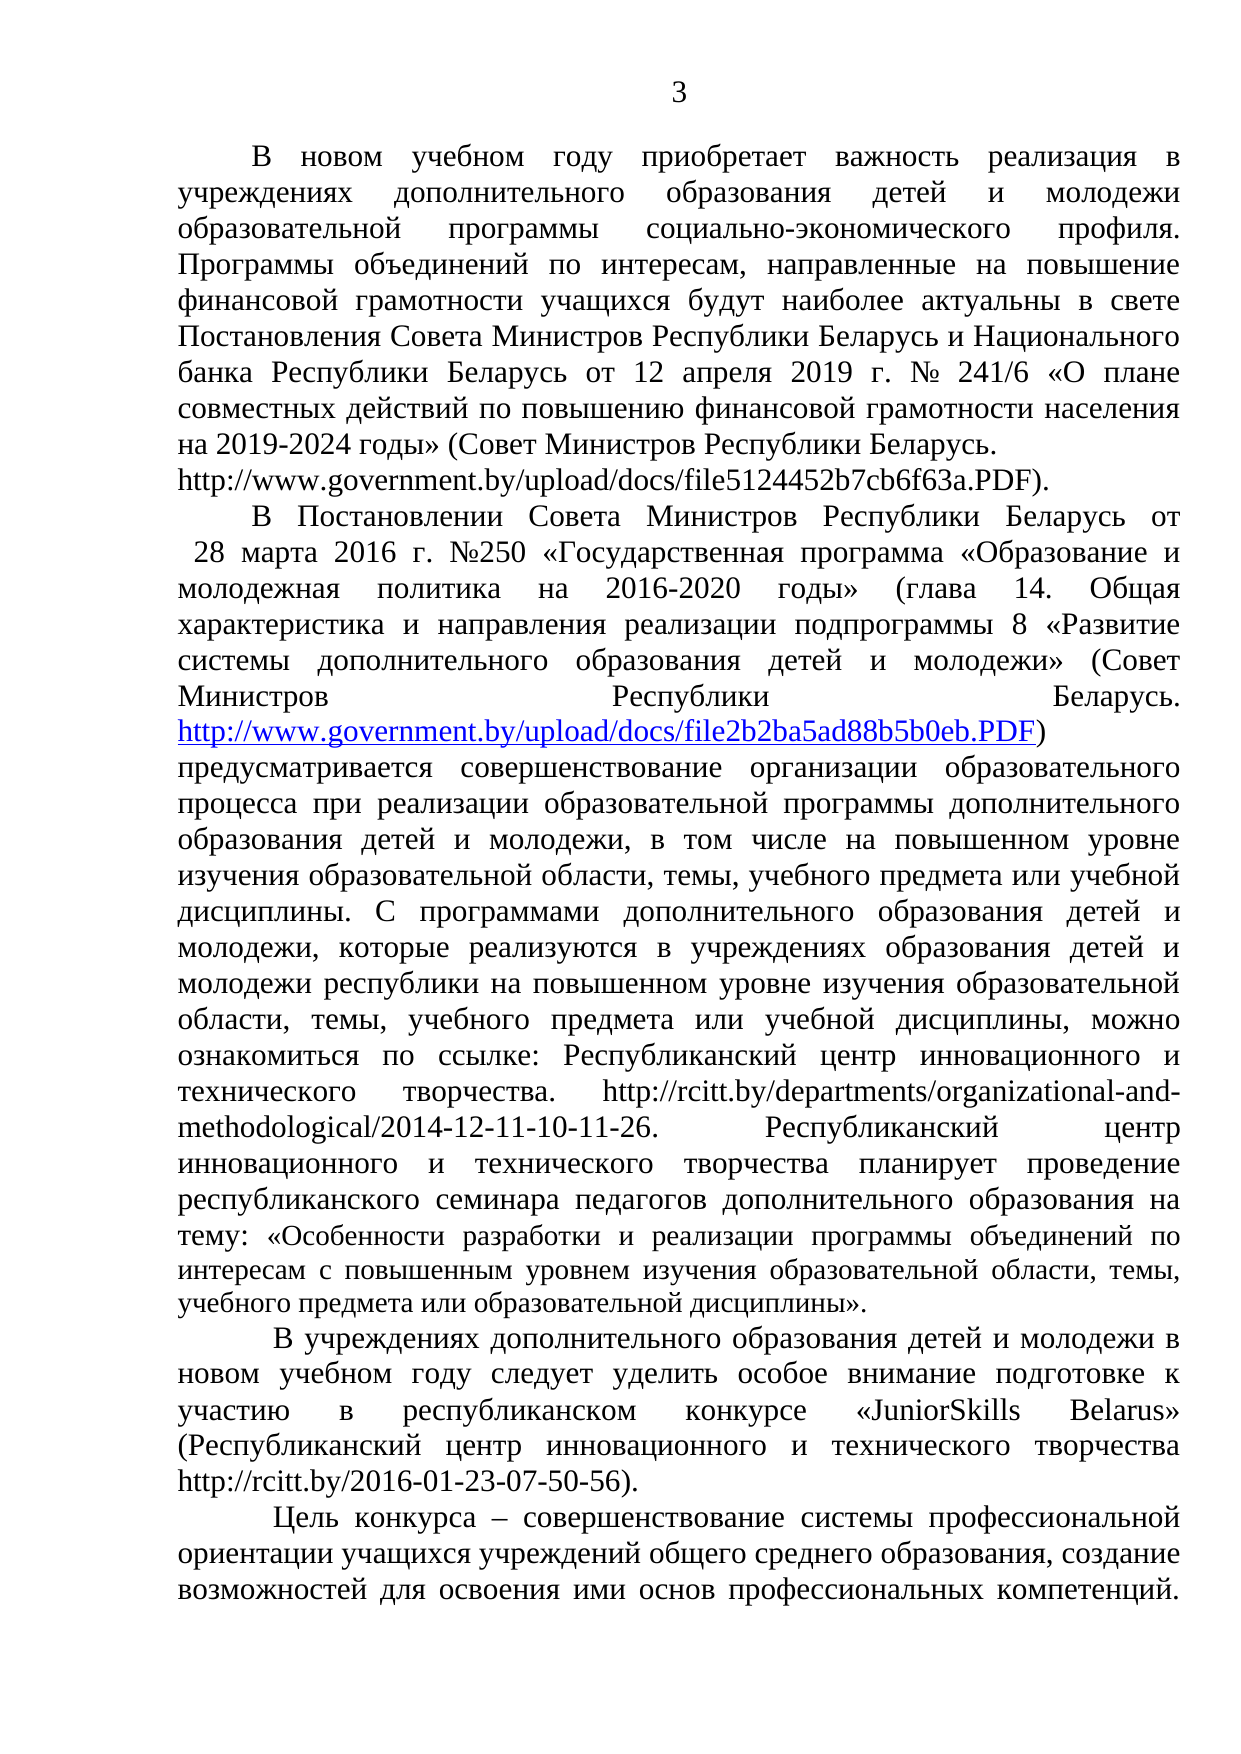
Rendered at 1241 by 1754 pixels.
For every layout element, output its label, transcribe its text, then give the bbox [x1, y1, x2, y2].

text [177, 1498, 1181, 1606]
text В новом учебном году приобретает важность реализация в учреждениях дополнительного образования детей и молодежи образовательной программы социально-экономического профиля. Программы объединений по интересам, направленные на повышение финансовой грамотности учащихся будут наиболее актуальны в свете Постановления Совета Министров Республики Беларусь и Национального банка Республики Беларусь от 12 апреля 2019 г. № 241/6 «О плане совместных действий по повышению финансовой грамотности населения на 2019-2024 годы» (Совет Министров Республики Беларусь. [177, 138, 1181, 461]
text В учреждениях дополнительного образования детей и молодежи в новом учебном году следует уделить особое внимание подготовке к участию в республиканском конкурсе «JuniorSkills Belarus» (Республиканский центр инновационного и технического творчества http://rcitt.by/2016-01-23-07-50-56). [177, 1319, 1181, 1498]
text http://www.government.by/upload/docs/file5124452b7cb6f63a.PDF). [177, 461, 1181, 497]
text В Постановлении Совета Министров Республики Беларусь от 28 марта 2016 г. №250 «Государственная программа «Образование и молодежная политика на 2016-2020 годы» (глава 14. Общая характеристика и направления реализации подпрограммы 8 «Развитие системы дополнительного образования детей и молодежи» (Совет Министров Республики Беларусь. http://www.government.by/upload/docs/file2b2ba5ad88b5b0eb.PDF) предусматривается совершенствование организации образовательного процесса при реализации образовательной программы дополнительного образования детей и молодежи, в том числе на повышенном уровне изучения образовательной области, темы, учебного предмета или учебной дисциплины. С программами дополнительного образования детей и молодежи, которые реализуются в учреждениях образования детей и молодежи республики на повышенном уровне изучения образовательной области, темы, учебного предмета или учебной дисциплины, можно ознакомиться по ссылке: Республиканский центр инновационного и технического творчества. http://rcitt.by/departments/organizational-and-methodological/2014-12-11-10-11-26. Республиканский центр инновационного и технического творчества планирует проведение республиканского семинара педагогов дополнительного образования на тему: «Особенности разработки и реализации программы объединений по интересам с повышенным уровнем изучения образовательной области, темы, учебного предмета или образовательной дисциплины». [177, 497, 1181, 1319]
